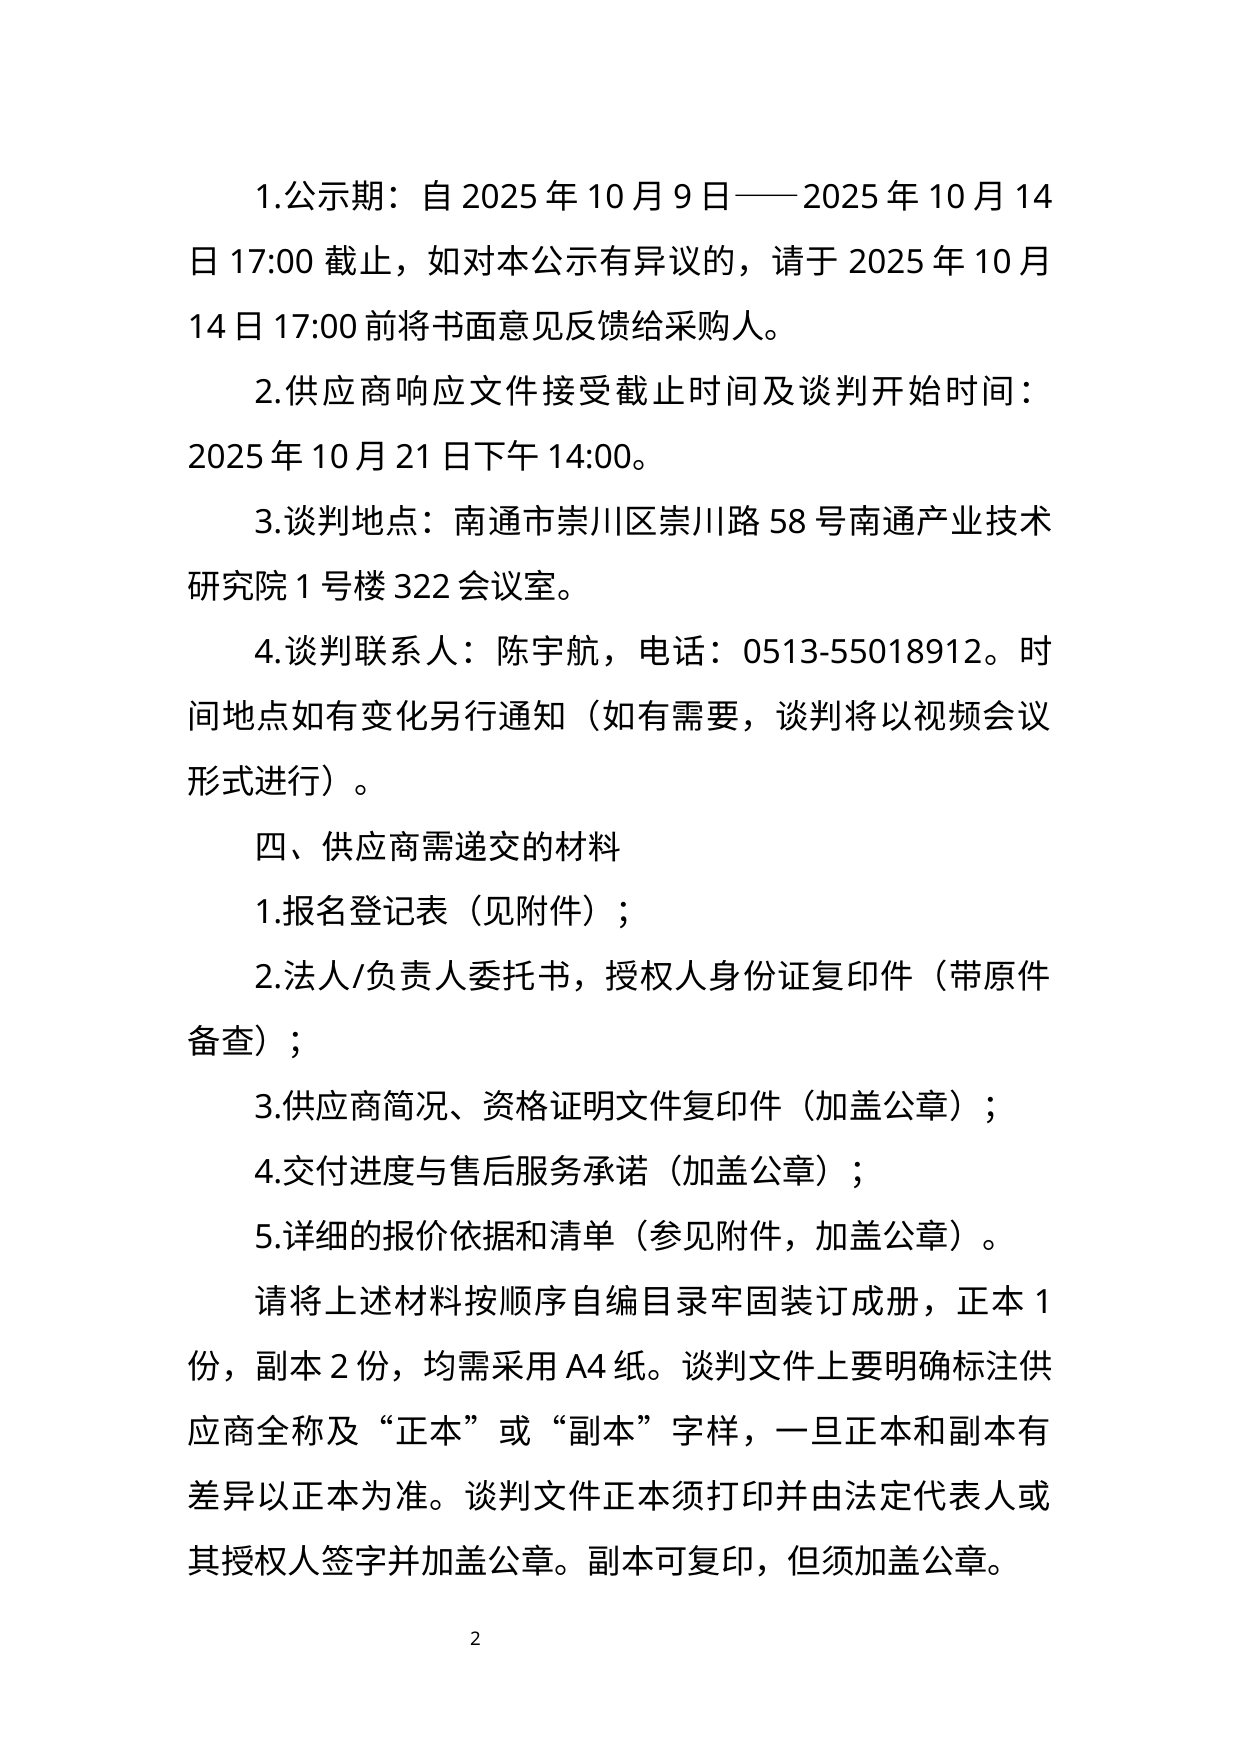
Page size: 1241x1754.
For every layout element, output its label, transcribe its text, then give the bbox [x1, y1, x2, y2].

text 4.谈判联系人：陈宇航，电话：0513-55018912。时间地点如有变化另行通知（如有需要，谈判将以视频会议形式进行）。 [187, 617, 1053, 812]
text 2.供应商响应文件接受截止时间及谈判开始时间： 2025年10月21日下午14:00。 [187, 357, 1053, 487]
text 5.详细的报价依据和清单（参见附件，加盖公章）。 [187, 1202, 1053, 1267]
text 4.交付进度与售后服务承诺（加盖公章）； [187, 1137, 1053, 1202]
text 1.报名登记表（见附件）； [187, 877, 1053, 942]
text 3.谈判地点：南通市崇川区崇川路58号南通产业技术研究院1号楼322会议室。 [187, 487, 1053, 617]
text 2.法人/负责人委托书，授权人身份证复印件（带原件备查）； [187, 942, 1053, 1072]
text 3.供应商简况、资格证明文件复印件（加盖公章）； [187, 1072, 1053, 1137]
text 1.公示期：自2025年10月9日——2025年10月14日17:00 截止，如对本公示有异议的，请于2025年10月14日17:00前将书面意见反馈给采购人。 [187, 162, 1053, 357]
text 四、供应商需递交的材料 [187, 812, 1053, 877]
text 请将上述材料按顺序自编目录牢固装订成册，正本1份，副本2份，均需采用A4纸。谈判文件上要明确标注供应商全称及“正本”或“副本”字样，一旦正本和副本有差异以正本为准。谈判文件正本须打印并由法定代表人或其授权人签字并加盖公章。副本可复印，但须加盖公章。 [187, 1267, 1053, 1592]
